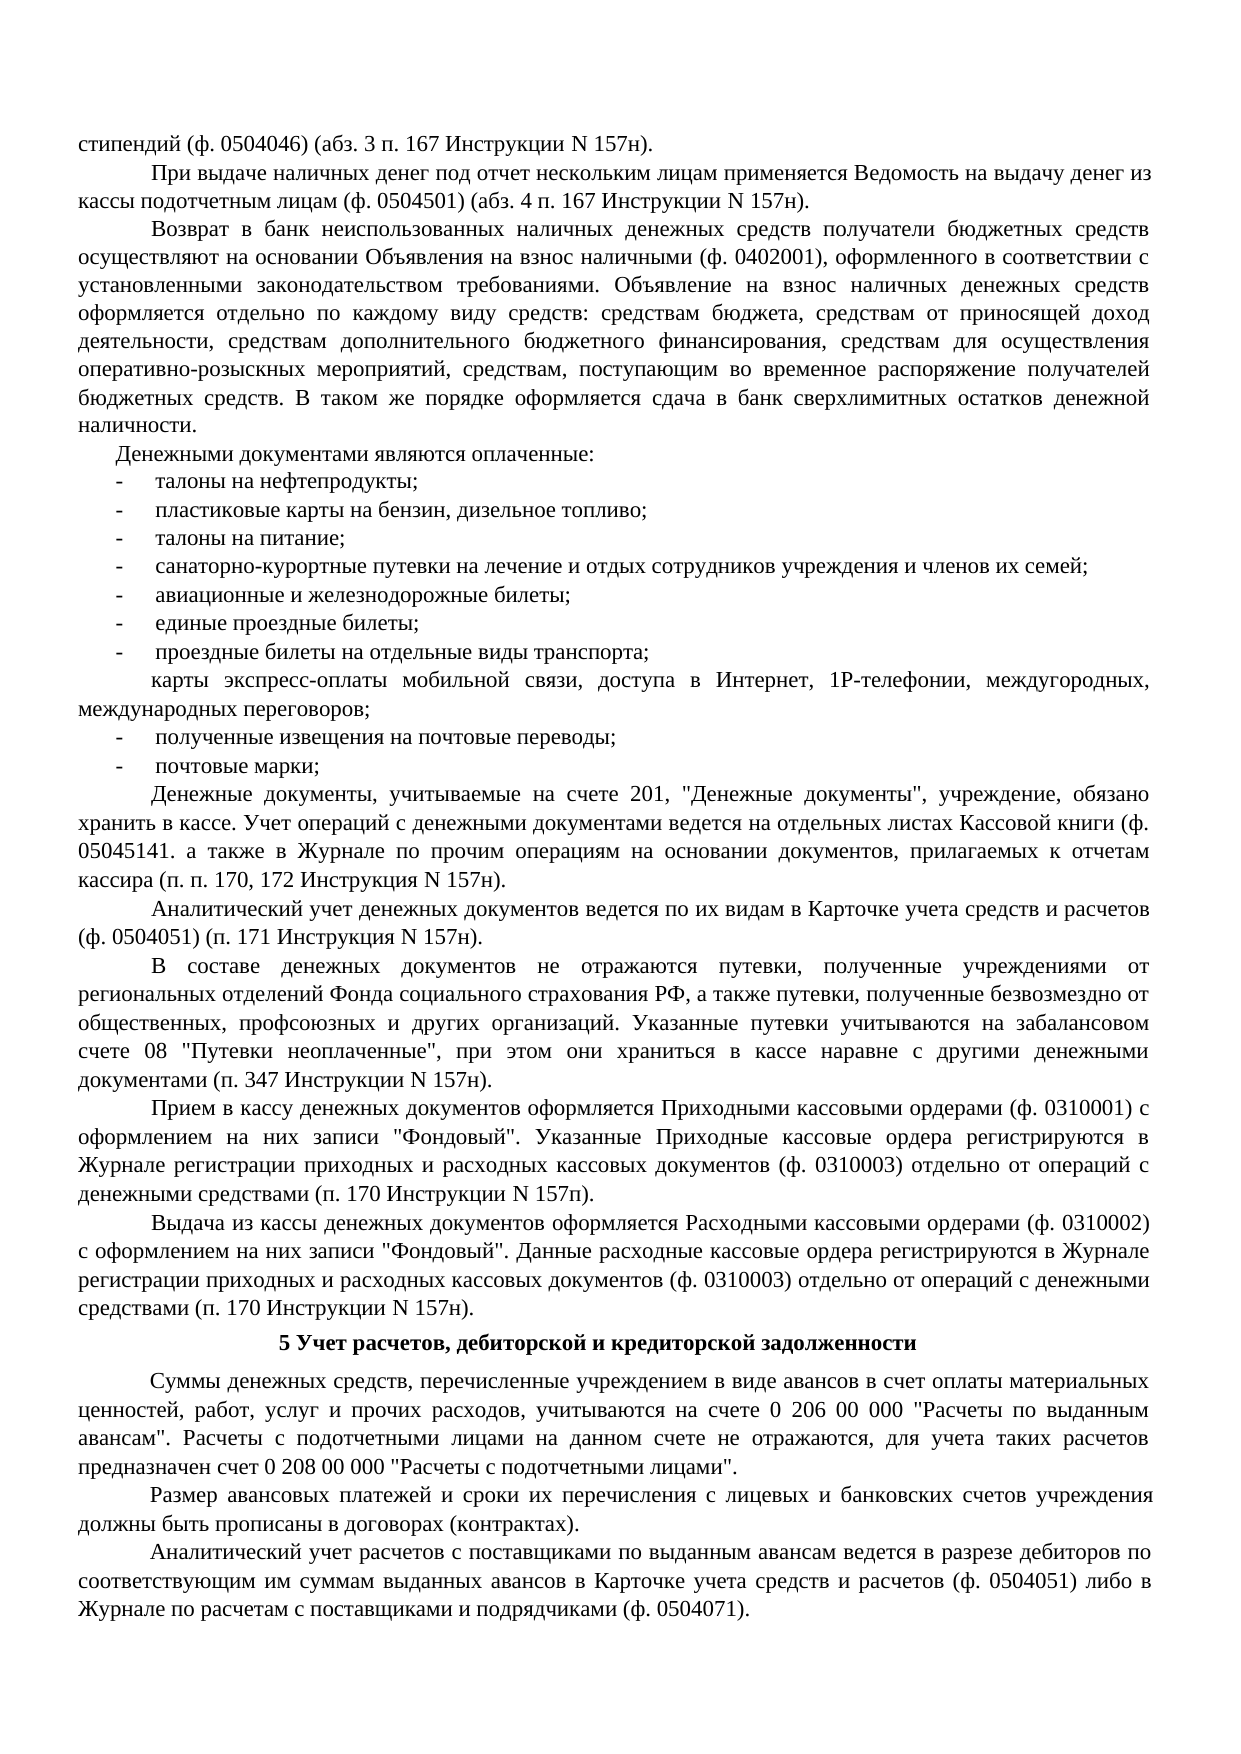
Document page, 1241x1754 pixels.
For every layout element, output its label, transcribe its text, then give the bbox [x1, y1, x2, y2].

text Прием в кассу денежных документов оформляется Приходными кассовыми ордерами (ф. 0310001) с оформлением на них записи "Фондовый". Указанные Приходные кассовые ордера регистрируются в Журнале регистрации приходных и расходных кассовых документов (ф. 0310003) отдельно от операций с денежными средствами (п. 170 Инструкции N 157п). [78, 1093, 1151, 1207]
text Суммы денежных средств, перечисленные учреждением в виде авансов в счет оплаты материальных ценностей, работ, услуг и прочих расходов, учитываются на счете 0 206 00 000 "Расчеты по выданным авансам". Расчеты с подотчетными лицами на данном счете не отражаются, для учета таких расчетов предназначен счет 0 208 00 000 "Расчеты с подотчетными лицами". [78, 1366, 1151, 1480]
text Аналитический учет расчетов с поставщиками по выданным авансам ведется в разрезе дебиторов по соответствующим им суммам выданных авансов в Карточке учета средств и расчетов (ф. 0504051) либо в Журнале по расчетам с поставщиками и подрядчиками (ф. 0504071). [78, 1537, 1153, 1623]
text 5 Учет расчетов, дебиторской и кредиторской задолженности [76, 1332, 1120, 1355]
text В составе денежных документов не отражаются путевки, полученные учреждениями от региональных отделений Фонда социального страхования РФ, а также путевки, полученные безвозмездно от общественных, профсоюзных и других организаций. Указанные путевки учитываются на забалансовом счете 08 "Путевки неоплаченные", при этом они храниться в кассе наравне с другими денежными документами (п. 347 Инструкции N 157н). [78, 950, 1151, 1093]
list проездные билеты на отдельные виды транспорта; [78, 636, 1156, 665]
list талоны на питание; [78, 523, 1156, 551]
text Аналитический учет денежных документов ведется по их видам в Карточке учета средств и расчетов (ф. 0504051) (п. 171 Инструкция N 157н). [78, 893, 1151, 950]
text Денежными документами являются оплаченные: [78, 438, 1156, 467]
list санаторно-курортные путевки на лечение и отдых сотрудников учреждения и членов их семей; [78, 551, 1151, 579]
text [78, 129, 1153, 157]
list единые проездные билеты; [78, 608, 1156, 636]
text При выдаче наличных денег под отчет нескольким лицам применяется Ведомость на выдачу денег из кассы подотчетным лицам (ф. 0504501) (абз. 4 п. 167 Инструкции N 157н). [78, 157, 1153, 214]
text Возврат в банк неиспользованных наличных денежных средств получатели бюджетных средств осуществляют на основании Объявления на взнос наличными (ф. 0402001), оформленного в соответствии с установленными законодательством требованиями. Объявление на взнос наличных денежных средств оформляется отдельно по каждому виду средств: средствам бюджета, средствам от приносящей доход деятельности, средствам дополнительного бюджетного финансирования, средствам для осуществления оперативно-розыскных мероприятий, средствам, поступающим во временное распоряжение получателей бюджетных средств. В таком же порядке оформляется сдача в банк сверхлимитных остатков денежной наличности. [78, 214, 1151, 438]
list талоны на нефтепродукты; [78, 467, 1156, 494]
list почтовые марки; [78, 750, 1156, 779]
list авиационные и железнодорожные билеты; [78, 579, 1156, 608]
list полученные извещения на почтовые переводы; [78, 722, 1156, 750]
list пластиковые карты на бензин, дизельное топливо; [78, 494, 1156, 523]
text Выдача из кассы денежных документов оформляется Расходными кассовыми ордерами (ф. 0310002) с оформлением на них записи "Фондовый". Данные расходные кассовые ордера регистрируются в Журнале регистрации приходных и расходных кассовых документов (ф. 0310003) отдельно от операций с денежными средствами (п. 170 Инструкции N 157н). [78, 1207, 1151, 1321]
text Денежные документы, учитываемые на счете 201, "Денежные документы", учреждение, обязано хранить в кассе. Учет операций с денежными документами ведется на отдельных листах Кассовой книги (ф. 05045141. а также в Журнале по прочим операциям на основании документов, прилагаемых к отчетам кассира (п. п. 170, 172 Инструкция N 157н). [78, 779, 1151, 893]
text карты экспресс-оплаты мобильной связи, доступа в Интернет, 1Р-телефонии, междугородных, международных переговоров; [78, 665, 1151, 722]
text Размер авансовых платежей и сроки их перечисления с лицевых и банковских счетов учреждения должны быть прописаны в договорах (контрактах). [78, 1480, 1156, 1537]
